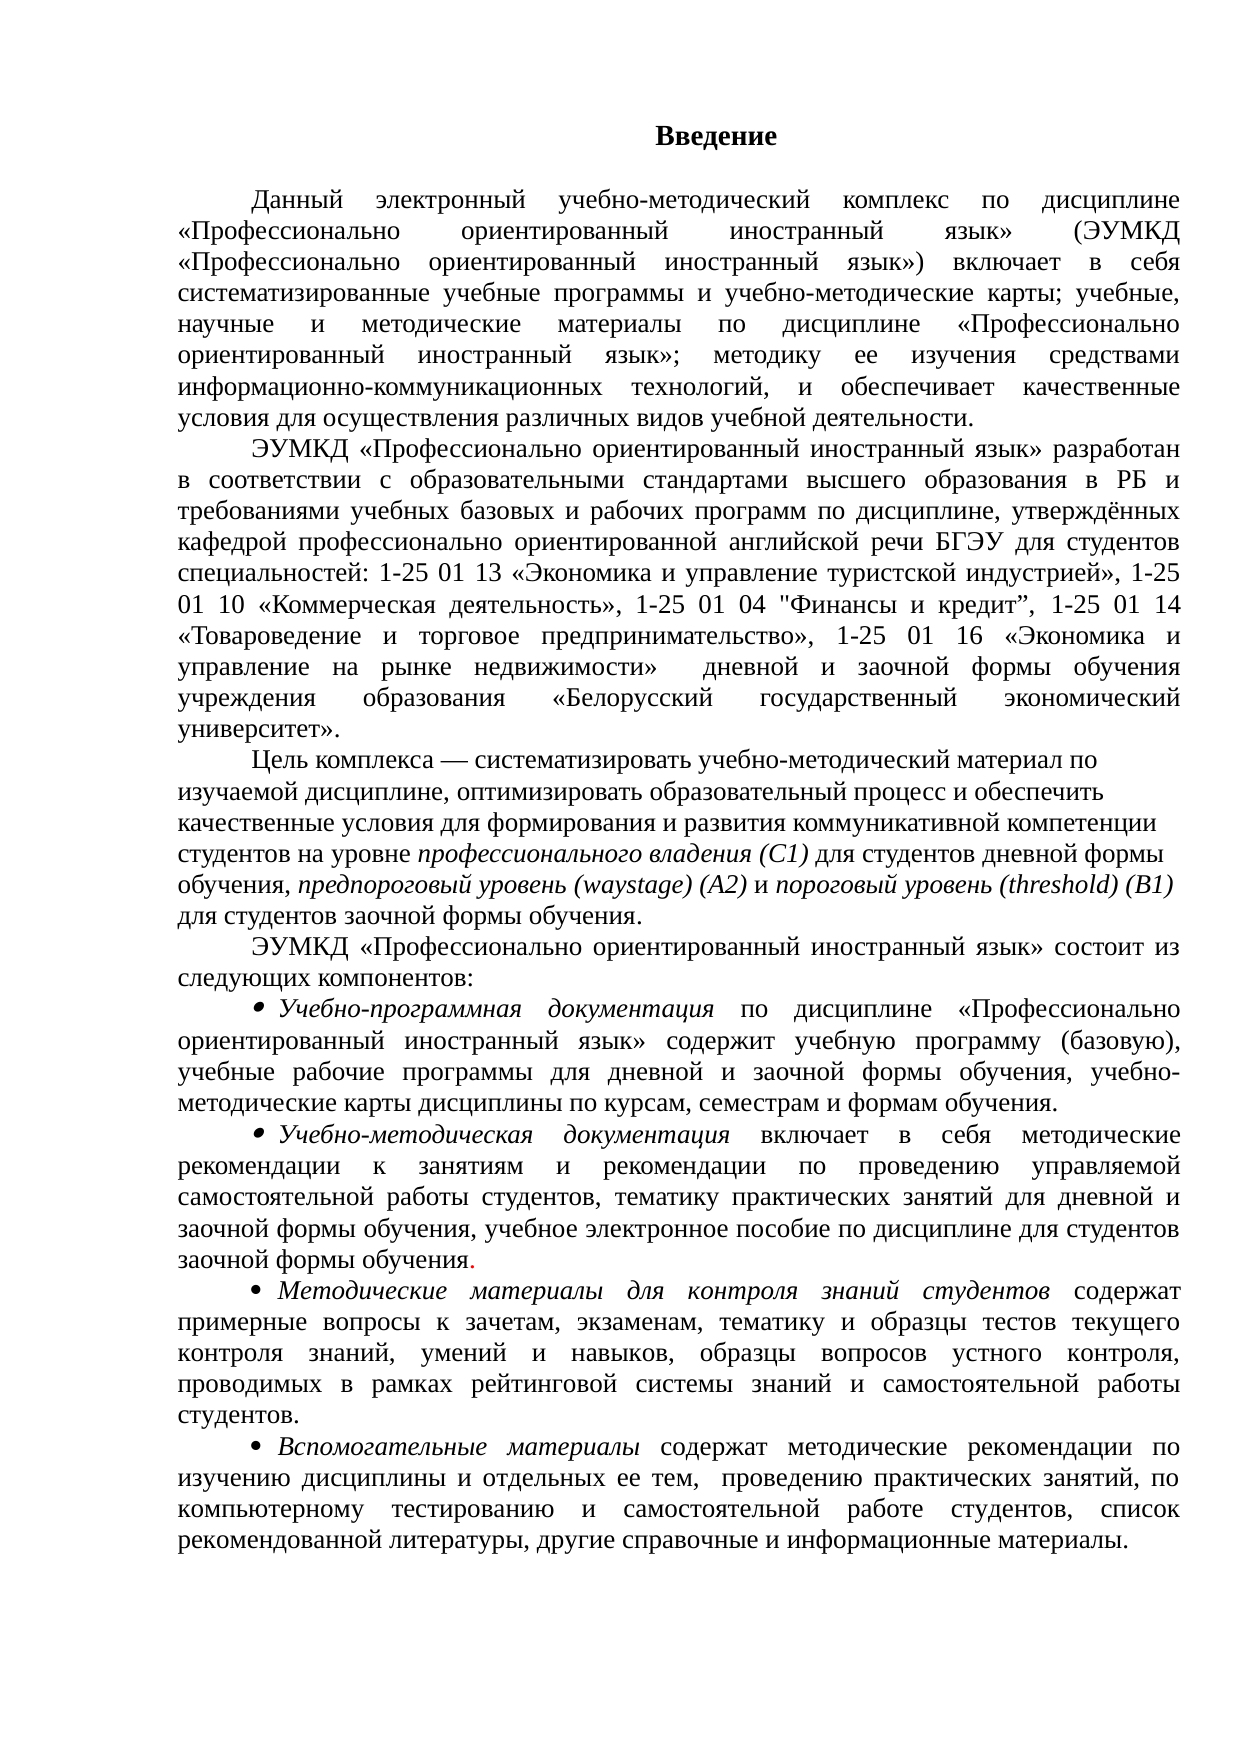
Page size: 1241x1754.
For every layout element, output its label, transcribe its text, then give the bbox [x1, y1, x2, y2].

text ЭУМКД «Профессионально ориентированный иностранный язык» разработан в соответствии с образовательными стандартами высшего образования в РБ и требованиями учебных базовых и рабочих программ по дисциплине, утверждённых кафедрой профессионально ориентированной английской речи БГЭУ для студентов специальностей: 1-25 01 13 «Экономика и управление туристской индустрией», 1-25 01 10 «Коммерческая деятельность», 1-25 01 04 "Финансы и кредит”, 1-25 01 14 «Товароведение и торговое предпринимательство», 1-25 01 16 «Экономика и управление на рынке недвижимости» дневной и заочной формы обучения учреждения образования «Белорусский государственный экономический университет». [177, 432, 1181, 743]
text Данный электронный учебно-методический комплекс по дисциплине «Профессионально ориентированный иностранный язык» (ЭУМКД «Профессионально ориентированный иностранный язык») включает в себя систематизированные учебные программы и учебно-методические карты; учебные, научные и методические материалы по дисциплине «Профессионально ориентированный иностранный язык»; методику ее изучения средствами информационно-коммуникационных технологий, и обеспечивает качественные условия для осуществления различных видов учебной деятельности. [177, 183, 1181, 432]
text Введение [177, 118, 1181, 152]
text Цель комплекса — систематизировать учебно-методический материал по изучаемой дисциплине, оптимизировать образовательный процесс и обеспечить качественные условия для формирования и развития коммуникативной компетенции студентов на уровне профессионального владения (С1) для студентов дневной формы обучения, предпороговый уровень (waystage) (А2) и пороговый уровень (threshold) (В1) для студентов заочной формы обучения. [177, 743, 1181, 930]
list Вспомогательные материалы содержат методические рекомендации по изучению дисциплины и отдельных ее тем, проведению практических занятий, по компьютерному тестированию и самостоятельной работе студентов, список рекомендованной литературы, другие справочные и информационные материалы. [177, 1430, 1181, 1554]
list Методические материалы для контроля знаний студентов содержат примерные вопросы к зачетам, экзаменам, тематику и образцы тестов текущего контроля знаний, умений и навыков, образцы вопросов устного контроля, проводимых в рамках рейтинговой системы знаний и самостоятельной работы студентов. [177, 1274, 1181, 1430]
text ЭУМКД «Профессионально ориентированный иностранный язык» состоит из следующих компонентов: [177, 930, 1181, 993]
list Учебно-методическая документация включает в себя методические рекомендации к занятиям и рекомендации по проведению управляемой самостоятельной работы студентов, тематику практических занятий для дневной и заочной формы обучения, учебное электронное пособие по дисциплине для студентов заочной формы обучения. [177, 1118, 1181, 1274]
list Учебно-программная документация по дисциплине «Профессионально ориентированный иностранный язык» cодержит учебную программу (базовую), учебные рабочие программы для дневной и заочной формы обучения, учебно-методические карты дисциплины по курсам, семестрам и формам обучения. [177, 993, 1181, 1118]
